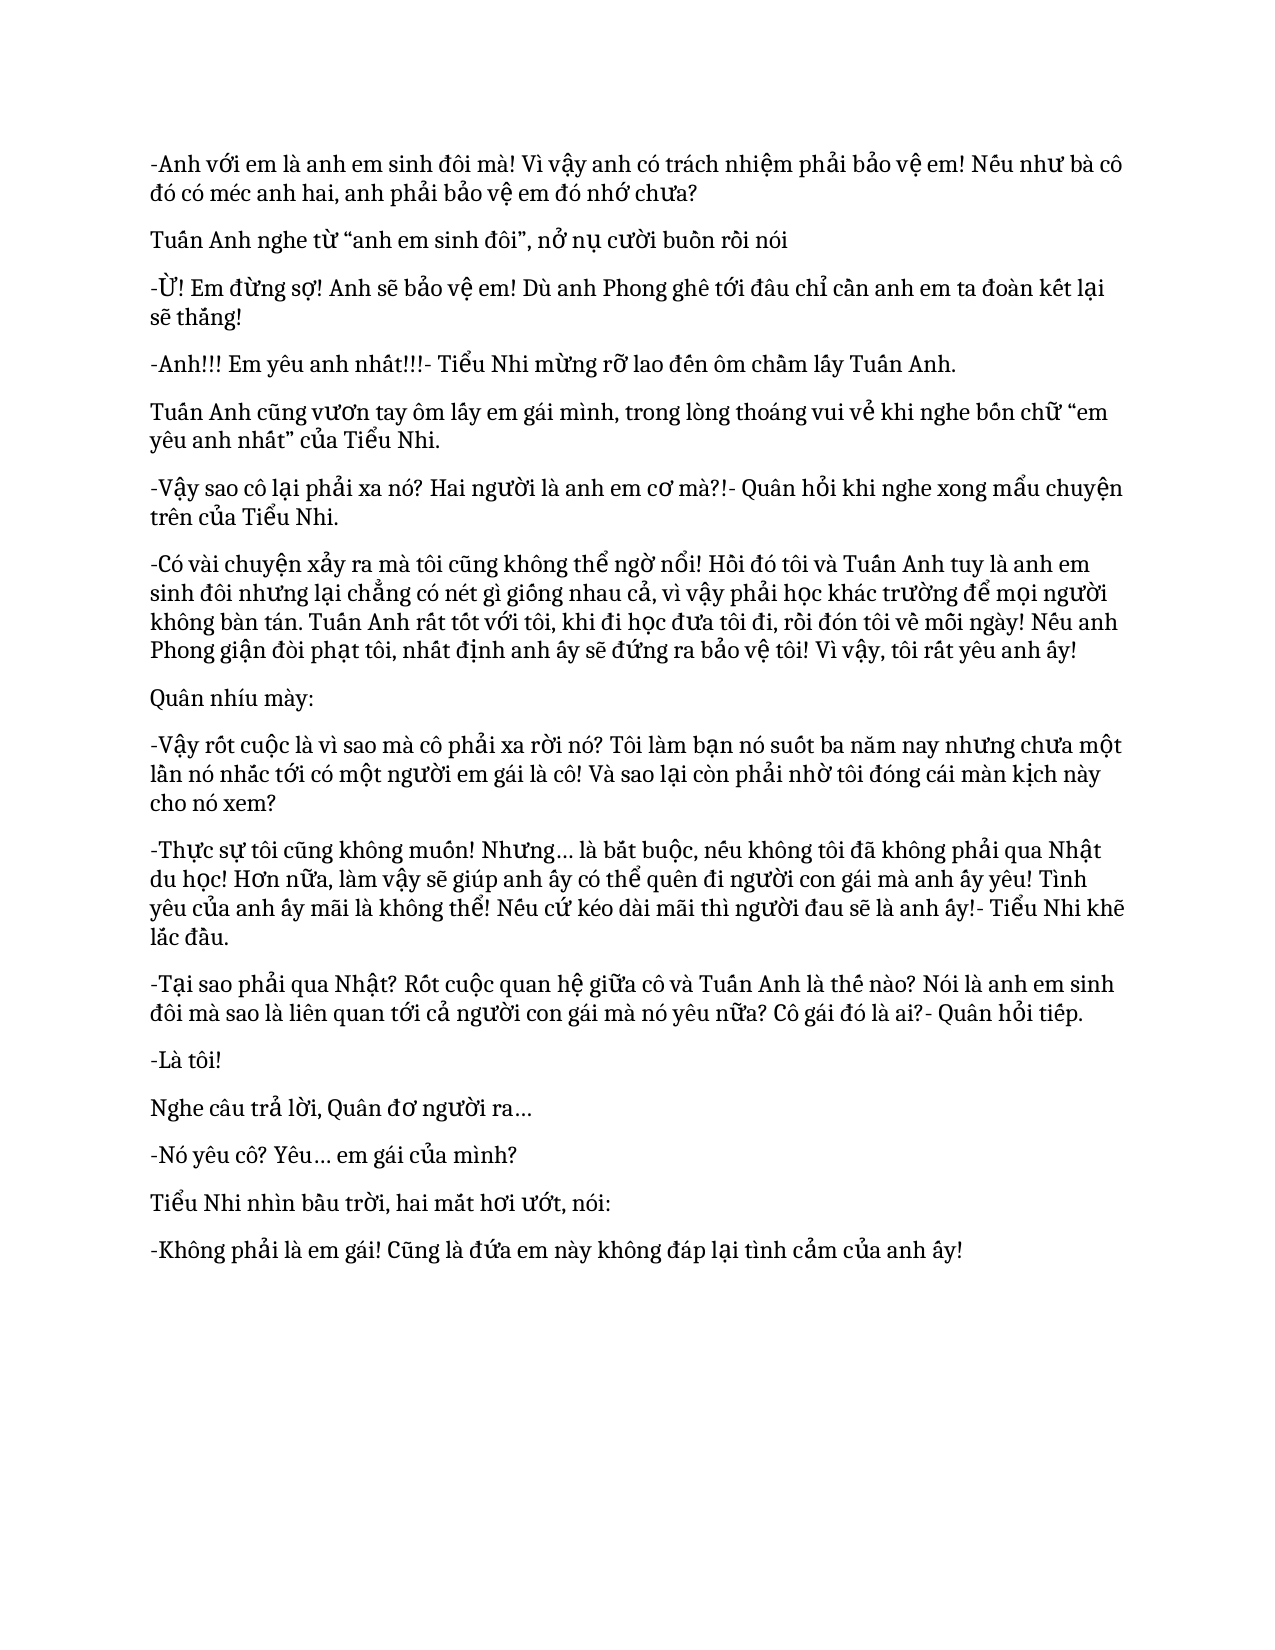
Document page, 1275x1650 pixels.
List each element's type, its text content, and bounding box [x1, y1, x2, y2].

text -Nó yêu cô? Yêu… em gái của mình? [150, 1141, 1125, 1170]
text -Không phải là em gái! Cũng là đứa em này không đáp lại tình cảm của anh ấy! [150, 1236, 1125, 1265]
text Quân nhíu mày: [150, 684, 1125, 712]
text -Ừ! Em đừng sợ! Anh sẽ bảo vệ em! Dù anh Phong ghê tới đâu chỉ cần anh em ta đoàn kết lại sẽ thắng! [150, 274, 1125, 331]
text Tuấn Anh nghe từ “anh em sinh đôi”, nở nụ cười buồn rồi nói [150, 226, 1125, 255]
text -Vậy sao cô lại phải xa nó? Hai người là anh em cơ mà?!- Quân hỏi khi nghe xong mẩu chuyện trên của Tiểu Nhi. [150, 474, 1125, 531]
text Nghe câu trả lời, Quân đơ người ra… [150, 1094, 1125, 1122]
text Tiểu Nhi nhìn bầu trời, hai mắt hơi ướt, nói: [150, 1189, 1125, 1217]
text -Anh!!! Em yêu anh nhất!!!- Tiểu Nhi mừng rỡ lao đến ôm chầm lấy Tuấn Anh. [150, 350, 1125, 379]
text -Vậy rốt cuộc là vì sao mà cô phải xa rời nó? Tôi làm bạn nó suốt ba năm nay nhưng chưa một lần nó nhắc tới có một người em gái là cô! Và sao lại còn phải nhờ tôi đóng cái màn kịch này cho nó xem? [150, 731, 1125, 817]
text -Có vài chuyện xảy ra mà tôi cũng không thể ngờ nổi! Hồi đó tôi và Tuấn Anh tuy là anh em sinh đôi nhưng lại chẳng có nét gì giống nhau cả, vì vậy phải học khác trường để mọi người không bàn tán. Tuấn Anh rất tốt với tôi, khi đi học đưa tôi đi, rồi đón tôi về mỗi ngày! Nếu anh Phong giận đòi phạt tôi, nhất định anh ấy sẽ đứng ra bảo vệ tôi! Vì vậy, tôi rất yêu anh ấy! [150, 550, 1125, 665]
text -Là tôi! [150, 1046, 1125, 1075]
text Tuấn Anh cũng vươn tay ôm lấy em gái mình, trong lòng thoáng vui vẻ khi nghe bốn chữ “em yêu anh nhất” của Tiểu Nhi. [150, 397, 1125, 455]
text -Anh với em là anh em sinh đôi mà! Vì vậy anh có trách nhiệm phải bảo vệ em! Nếu như bà cô đó có méc anh hai, anh phải bảo vệ em đó nhớ chưa? [150, 150, 1125, 207]
text -Tại sao phải qua Nhật? Rốt cuộc quan hệ giữa cô và Tuấn Anh là thế nào? Nói là anh em sinh đôi mà sao là liên quan tới cả người con gái mà nó yêu nữa? Cô gái đó là ai?- Quân hỏi tiếp. [150, 970, 1125, 1027]
text -Thực sự tôi cũng không muốn! Nhưng… là bắt buộc, nếu không tôi đã không phải qua Nhật du học! Hơn nữa, làm vậy sẽ giúp anh ấy có thể quên đi người con gái mà anh ấy yêu! Tình yêu của anh ấy mãi là không thể! Nếu cứ kéo dài mãi thì người đau sẽ là anh ấy!- Tiểu Nhi khẽ lắc đầu. [150, 836, 1125, 951]
